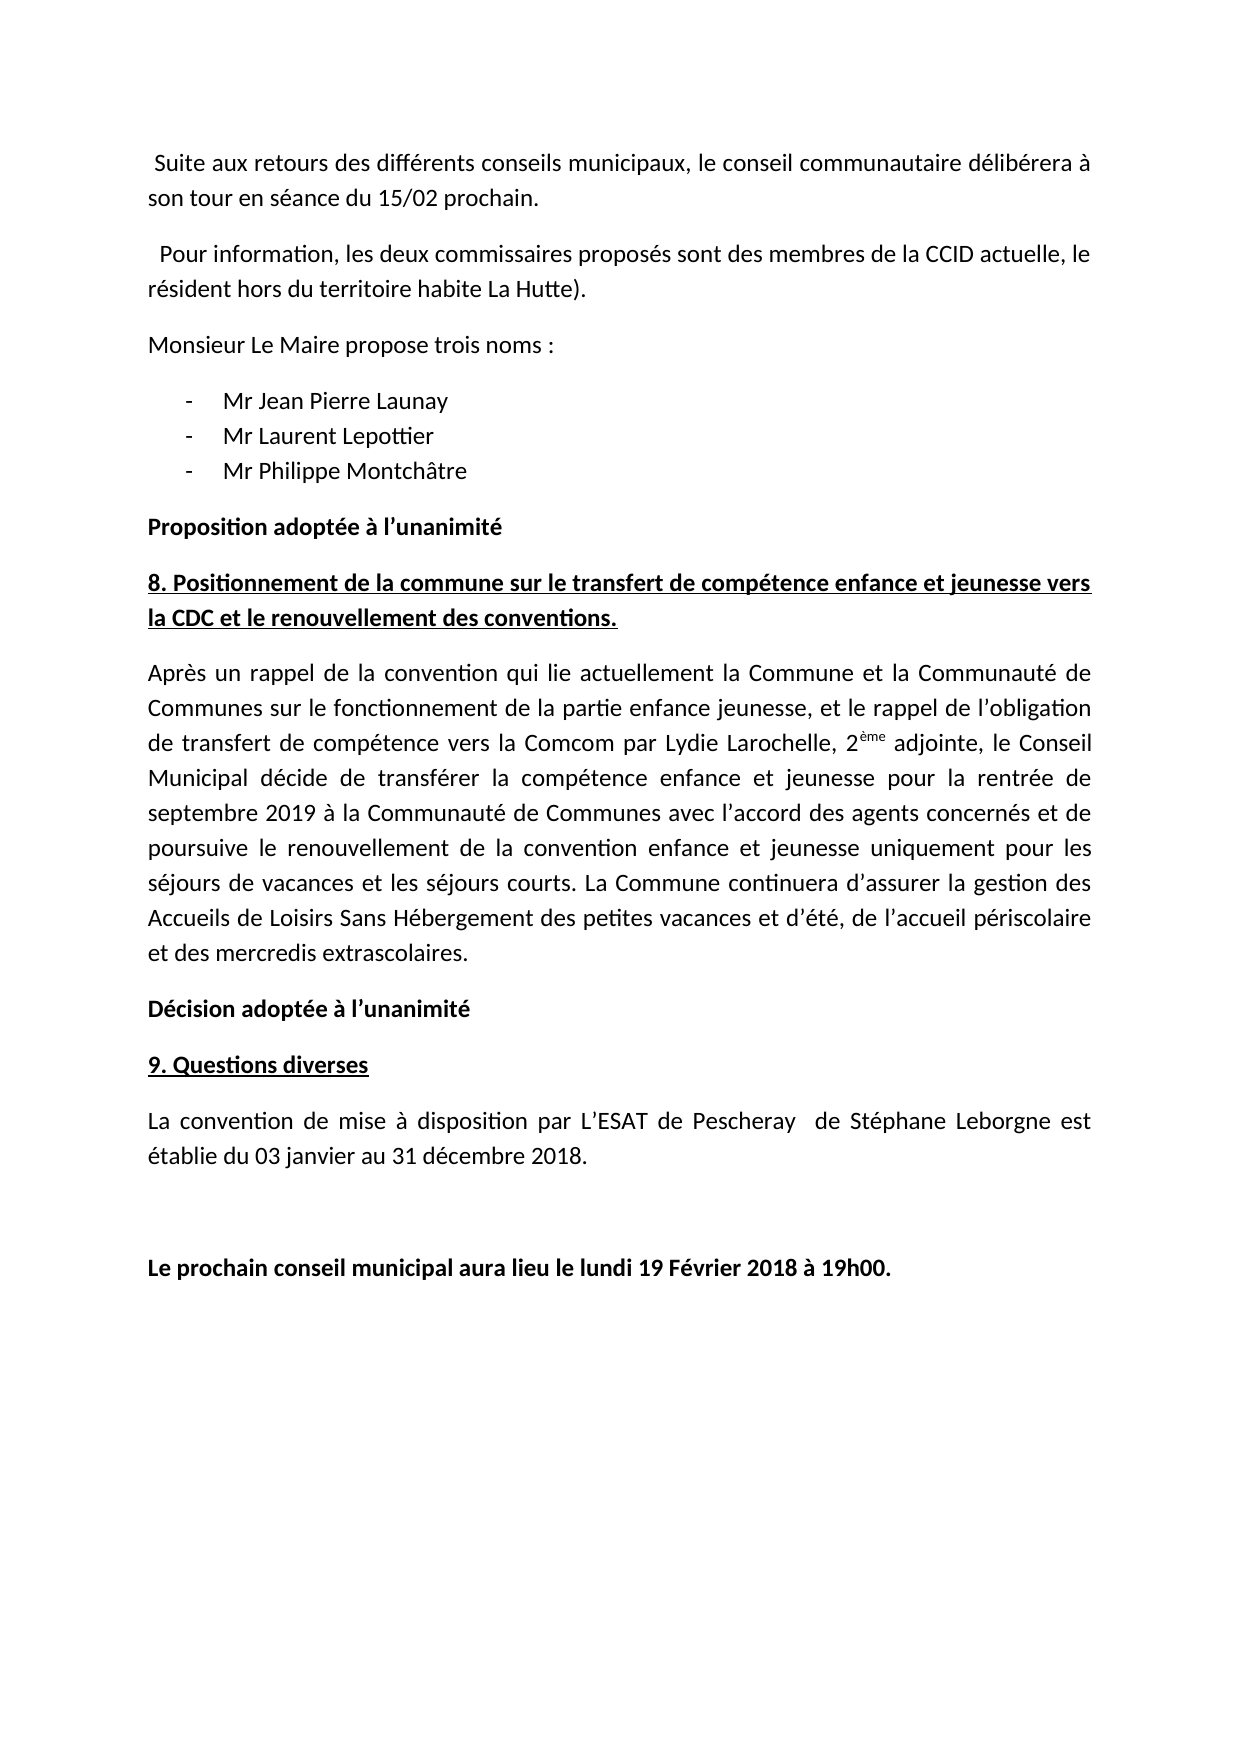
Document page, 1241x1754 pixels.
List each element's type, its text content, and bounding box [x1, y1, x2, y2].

text Proposition adoptée à l’unanimité [148, 511, 1093, 541]
text Le prochain conseil municipal aura lieu le lundi 19 Février 2018 à 19h00. [148, 1252, 1093, 1282]
text Décision adoptée à l’unanimité [148, 993, 1093, 1024]
list Mr Jean Pierre Launay [185, 385, 1093, 416]
text Après un rappel de la convention qui lie actuellement la Commune et la Communauté de Communes sur le fonctionnement de la partie enfance jeunesse, et le rappel de l’obligation de transfert de compétence vers la Comcom par Lydie Larochelle, 2ème adjointe, le Conseil Municipal décide de transférer la compétence enfance et jeunesse pour la rentrée de septembre 2019 à la Communauté de Communes avec l’accord des agents concernés et de poursuive le renouvellement de la convention enfance et jeunesse uniquement pour les séjours de vacances et les séjours courts. La Commune continuera d’assurer la gestion des Accueils de Loisirs Sans Hébergement des petites vacances et d’été, de l’accueil périscolaire et des mercredis extrascolaires. [148, 658, 1093, 968]
text La convention de mise à disposition par L’ESAT de Pescheray de Stéphane Leborgne est établie du 03 janvier au 31 décembre 2018. [148, 1105, 1093, 1171]
text 9. Questions diverses [148, 1049, 1093, 1080]
text 8. Positionnement de la commune sur le transfert de compétence enfance et jeunesse vers la CDC et le renouvellement des conventions. [148, 567, 1093, 632]
list Mr Laurent Lepottier [185, 420, 1093, 451]
text Suite aux retours des différents conseils municipaux, le conseil communautaire délibérera à son tour en séance du 15/02 prochain. [148, 148, 1093, 213]
text Monsieur Le Maire propose trois noms : [148, 329, 1093, 360]
list Mr Philippe Montchâtre [185, 455, 1093, 486]
text Pour information, les deux commissaires proposés sont des membres de la CCID actuelle, le résident hors du territoire habite La Hutte). [148, 238, 1093, 304]
